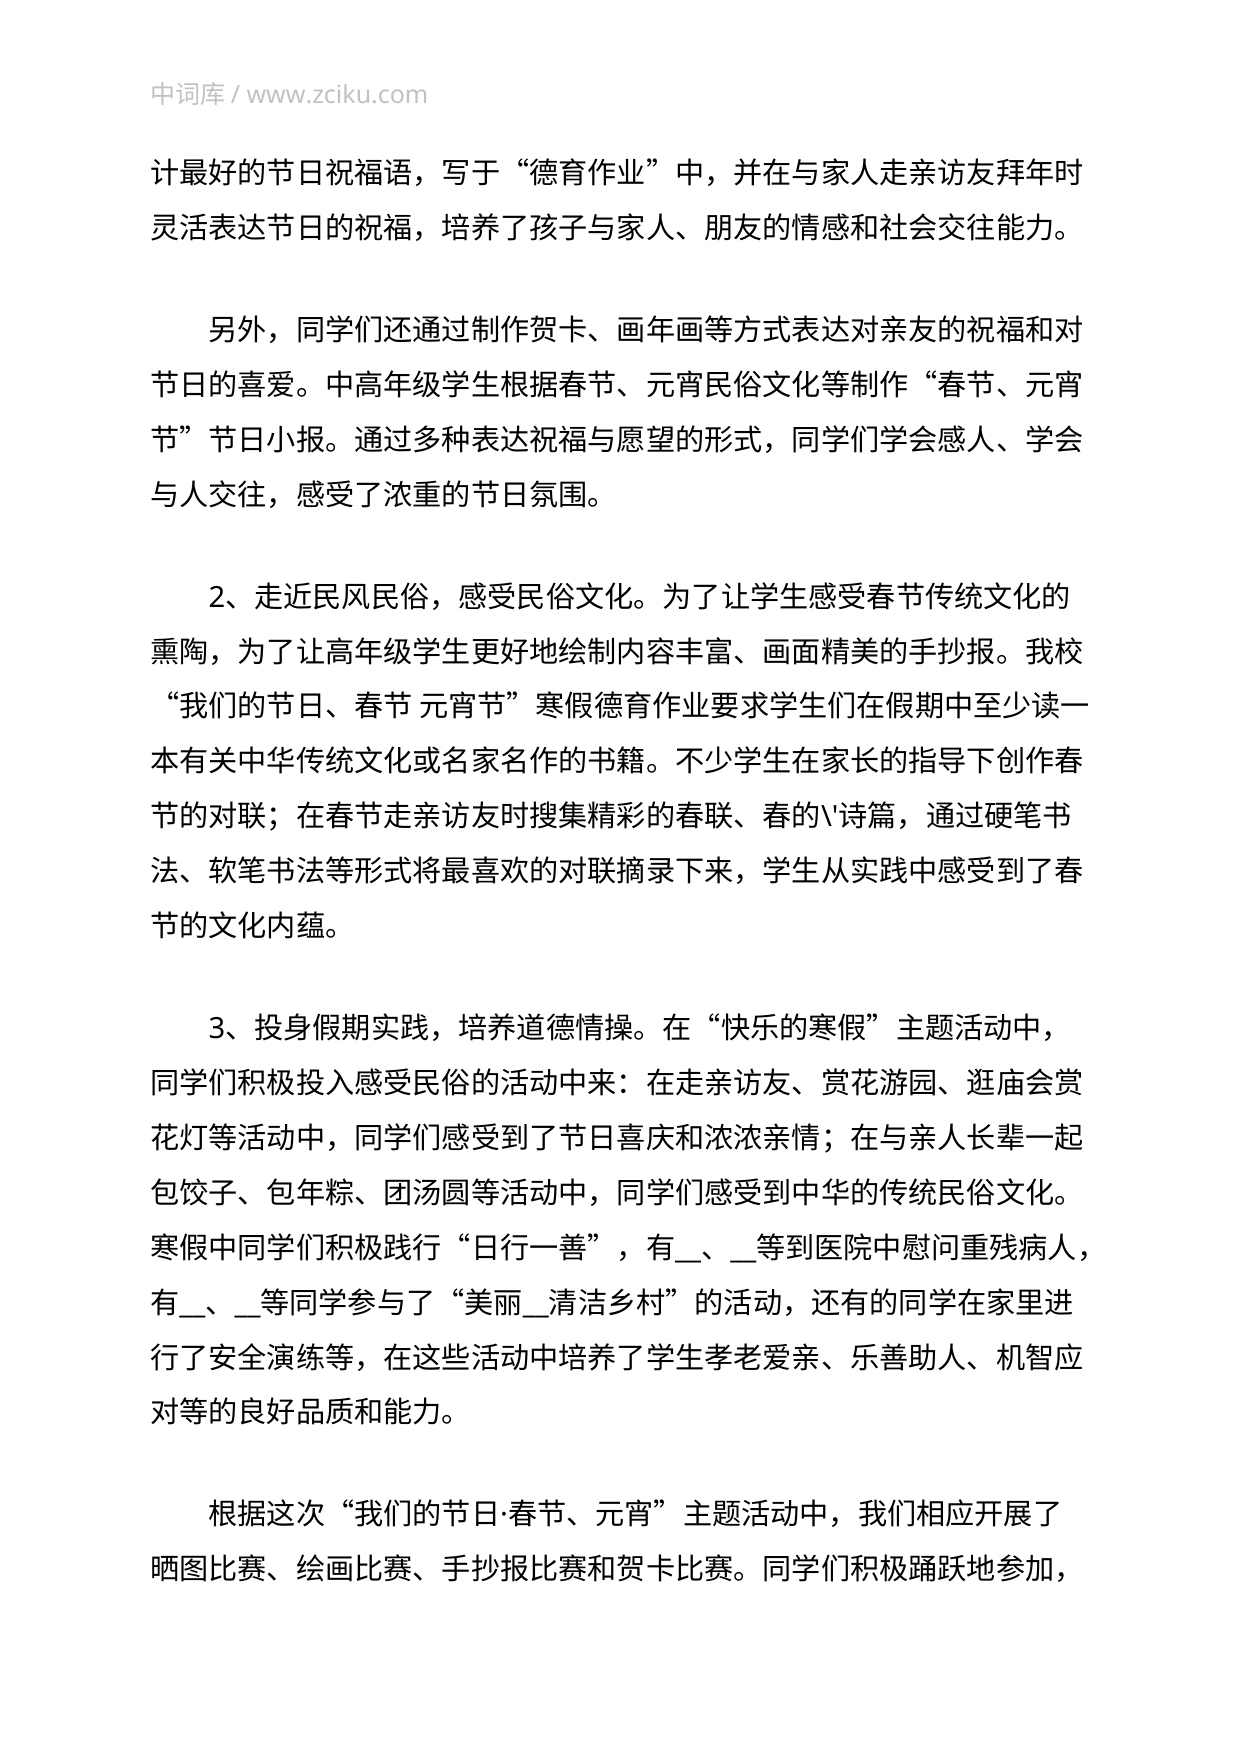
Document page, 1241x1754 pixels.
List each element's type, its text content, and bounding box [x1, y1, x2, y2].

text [150, 150, 1090, 247]
text 3、投身假期实践，培养道德情操。在“快乐的寒假”主题活动中，同学们积极投入感受民俗的活动中来：在走亲访友、赏花游园、逛庙会赏花灯等活动中，同学们感受到了节日喜庆和浓浓亲情；在与亲人长辈一起包饺子、包年粽、团汤圆等活动中，同学们感受到中华的传统民俗文化。寒假中同学们积极践行“日行一善”，有__、__等到医院中慰问重残病人，有__、__等同学参与了“美丽__清洁乡村”的活动，还有的同学在家里进行了安全演练等，在这些活动中培养了学生孝老爱亲、乐善助人、机智应对等的良好品质和能力。 [150, 1004, 1090, 1431]
text 2、走近民风民俗，感受民俗文化。为了让学生感受春节传统文化的熏陶，为了让高年级学生更好地绘制内容丰富、画面精美的手抄报。我校“我们的节日、春节 元宵节”寒假德育作业要求学生们在假期中至少读一本有关中华传统文化或名家名作的书籍。不少学生在家长的指导下创作春节的对联；在春节走亲访友时搜集精彩的春联、春的\'诗篇，通过硬笔书法、软笔书法等形式将最喜欢的对联摘录下来，学生从实践中感受到了春节的文化内蕴。 [150, 573, 1090, 945]
text 另外，同学们还通过制作贺卡、画年画等方式表达对亲友的祝福和对节日的喜爱。中高年级学生根据春节、元宵民俗文化等制作“春节、元宵节”节日小报。通过多种表达祝福与愿望的形式，同学们学会感人、学会与人交往，感受了浓重的节日氛围。 [150, 307, 1090, 514]
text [150, 1491, 1090, 1588]
